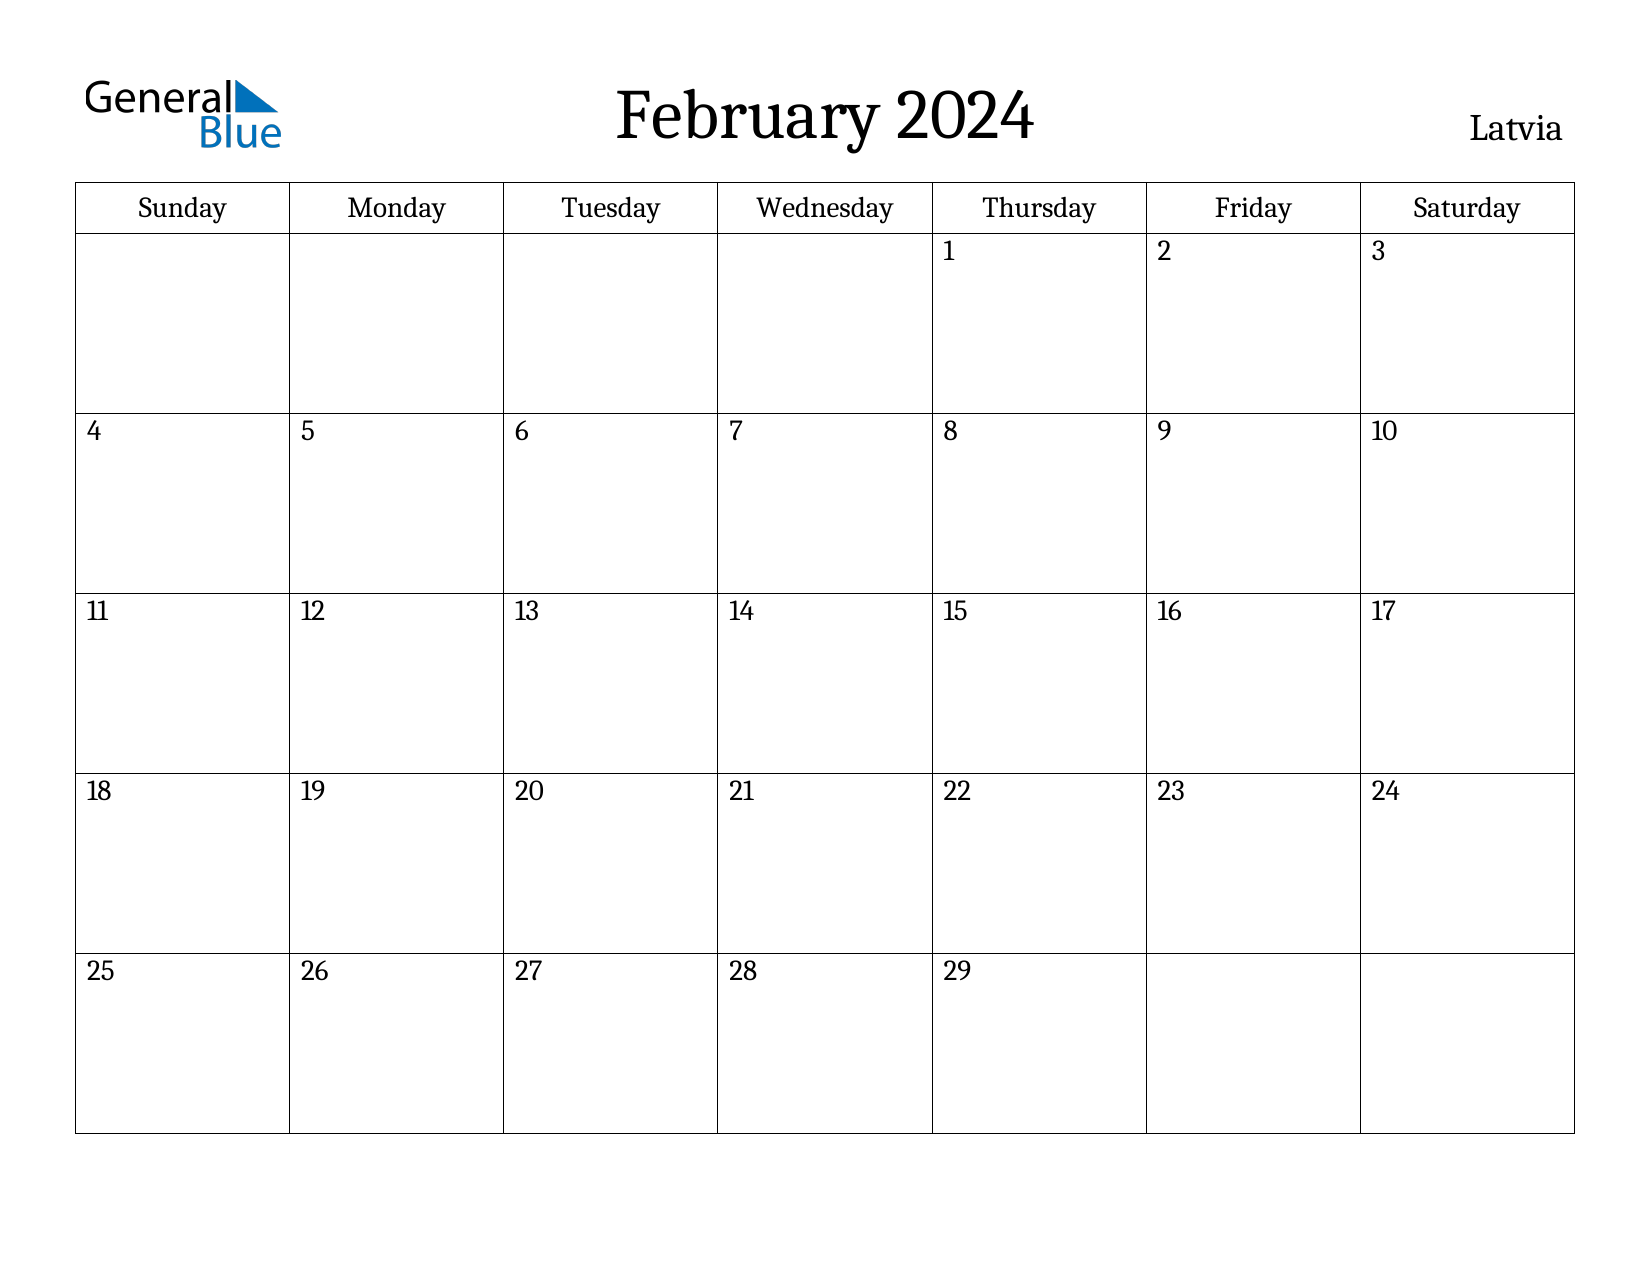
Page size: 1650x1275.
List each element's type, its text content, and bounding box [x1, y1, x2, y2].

table_cell 14 [718, 594, 932, 627]
table_cell [1361, 267, 1574, 413]
table_cell [76, 448, 289, 593]
table_cell 18 [76, 774, 289, 807]
table_cell 26 [290, 954, 503, 987]
table_cell [1361, 954, 1574, 987]
table_cell [76, 234, 289, 267]
table_cell [933, 988, 1146, 1133]
table_cell 22 [933, 774, 1146, 807]
table_cell [718, 448, 932, 593]
table_cell [504, 988, 717, 1133]
table_cell [76, 988, 289, 1133]
table_header Latvia [1146, 75, 1574, 182]
table_cell [1361, 988, 1574, 1133]
table_cell [290, 234, 503, 267]
table_cell [1361, 448, 1574, 593]
table_cell [1361, 627, 1574, 773]
table_cell 11 [76, 594, 289, 627]
table_cell 7 [718, 414, 932, 447]
table_cell 19 [290, 774, 503, 807]
table_cell 4 [76, 414, 289, 447]
table_cell 3 [1361, 234, 1574, 267]
table_cell [718, 234, 932, 267]
table_cell [718, 808, 932, 953]
table_cell [290, 988, 503, 1133]
table_cell [290, 448, 503, 593]
table_cell [933, 627, 1146, 773]
table_cell [76, 267, 289, 413]
table_cell [76, 808, 289, 953]
table_cell Tuesday [504, 183, 717, 233]
table_cell [1361, 808, 1574, 953]
table_cell 9 [1147, 414, 1360, 447]
table_cell [1147, 954, 1360, 987]
table_cell 27 [504, 954, 717, 987]
table_cell [504, 234, 717, 267]
table_cell 6 [504, 414, 717, 447]
table_header [76, 75, 503, 182]
table_cell Saturday [1361, 183, 1574, 233]
table_header February 2024 [504, 75, 1146, 182]
table_cell [290, 808, 503, 953]
table_cell [718, 267, 932, 413]
table_cell [718, 988, 932, 1133]
table_cell 12 [290, 594, 503, 627]
table_cell Monday [290, 183, 503, 233]
table_cell [290, 627, 503, 773]
table_cell [1147, 988, 1360, 1133]
table_cell Friday [1147, 183, 1360, 233]
table_cell 5 [290, 414, 503, 447]
table_cell Sunday [76, 183, 289, 233]
table_cell 23 [1147, 774, 1360, 807]
table_cell 13 [504, 594, 717, 627]
table_cell [933, 267, 1146, 413]
table_cell [290, 267, 503, 413]
table_cell 25 [76, 954, 289, 987]
table_cell 16 [1147, 594, 1360, 627]
table_cell 24 [1361, 774, 1574, 807]
table_cell 21 [718, 774, 932, 807]
table_cell [504, 448, 717, 593]
table_cell [933, 448, 1146, 593]
table_cell 8 [933, 414, 1146, 447]
table_cell [1147, 448, 1360, 593]
table_cell [504, 808, 717, 953]
table_cell 15 [933, 594, 1146, 627]
table_cell 20 [504, 774, 717, 807]
table_cell [76, 627, 289, 773]
table_cell 28 [718, 954, 932, 987]
table_cell 10 [1361, 414, 1574, 447]
table_cell [1147, 808, 1360, 953]
table_cell Thursday [933, 183, 1146, 233]
table_cell [504, 267, 717, 413]
table_cell [504, 627, 717, 773]
table_cell 29 [933, 954, 1146, 987]
table_cell Wednesday [718, 183, 932, 233]
table_cell [718, 627, 932, 773]
table_cell 2 [1147, 234, 1360, 267]
table_cell [1147, 627, 1360, 773]
table_cell [1147, 267, 1360, 413]
picture [86, 80, 281, 148]
table_cell 17 [1361, 594, 1574, 627]
table_cell [933, 808, 1146, 953]
table_cell 1 [933, 234, 1146, 267]
